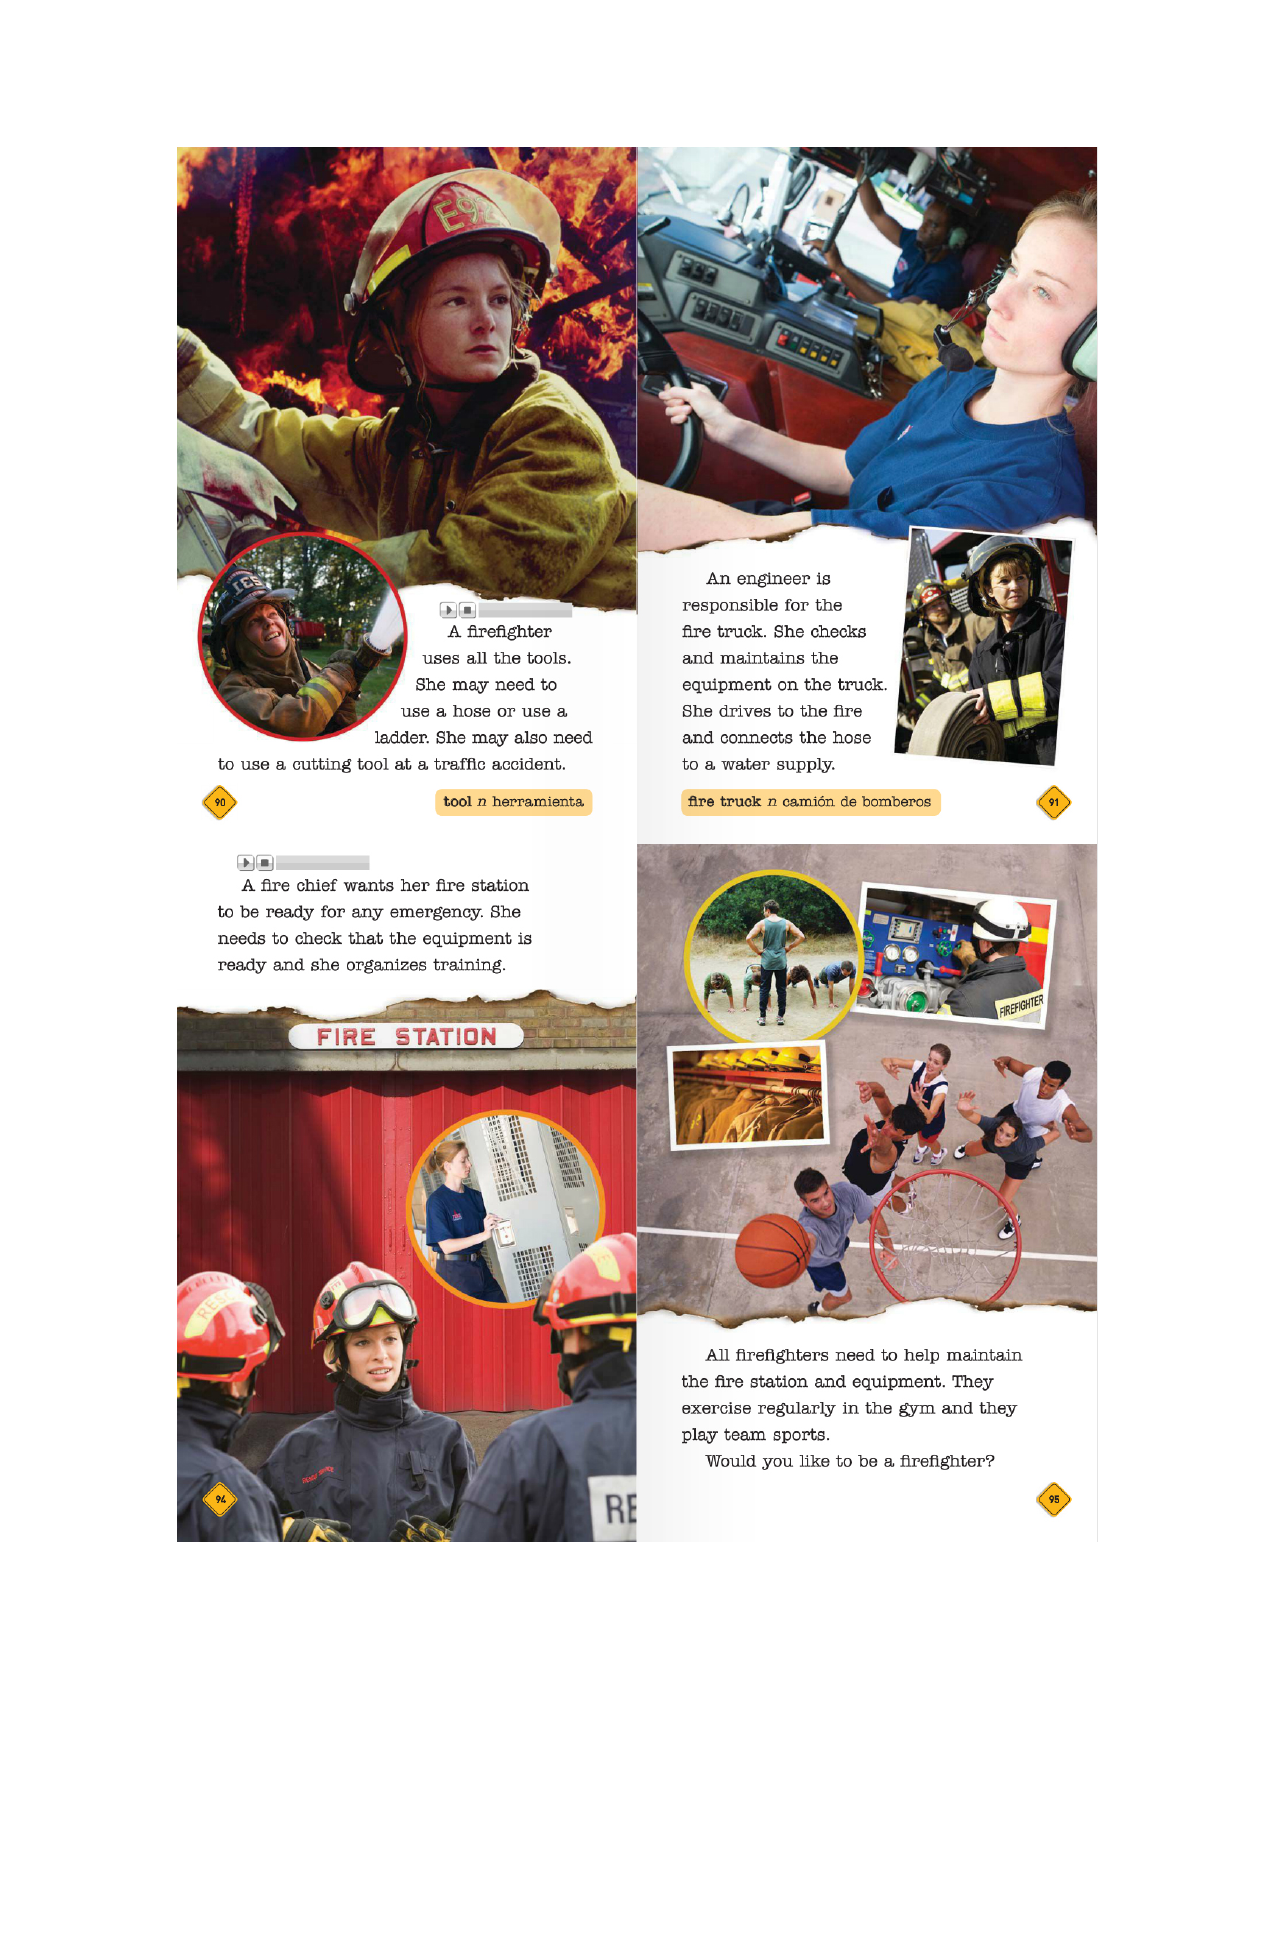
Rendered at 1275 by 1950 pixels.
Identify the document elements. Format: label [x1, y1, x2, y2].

picture [177, 147, 1098, 1542]
